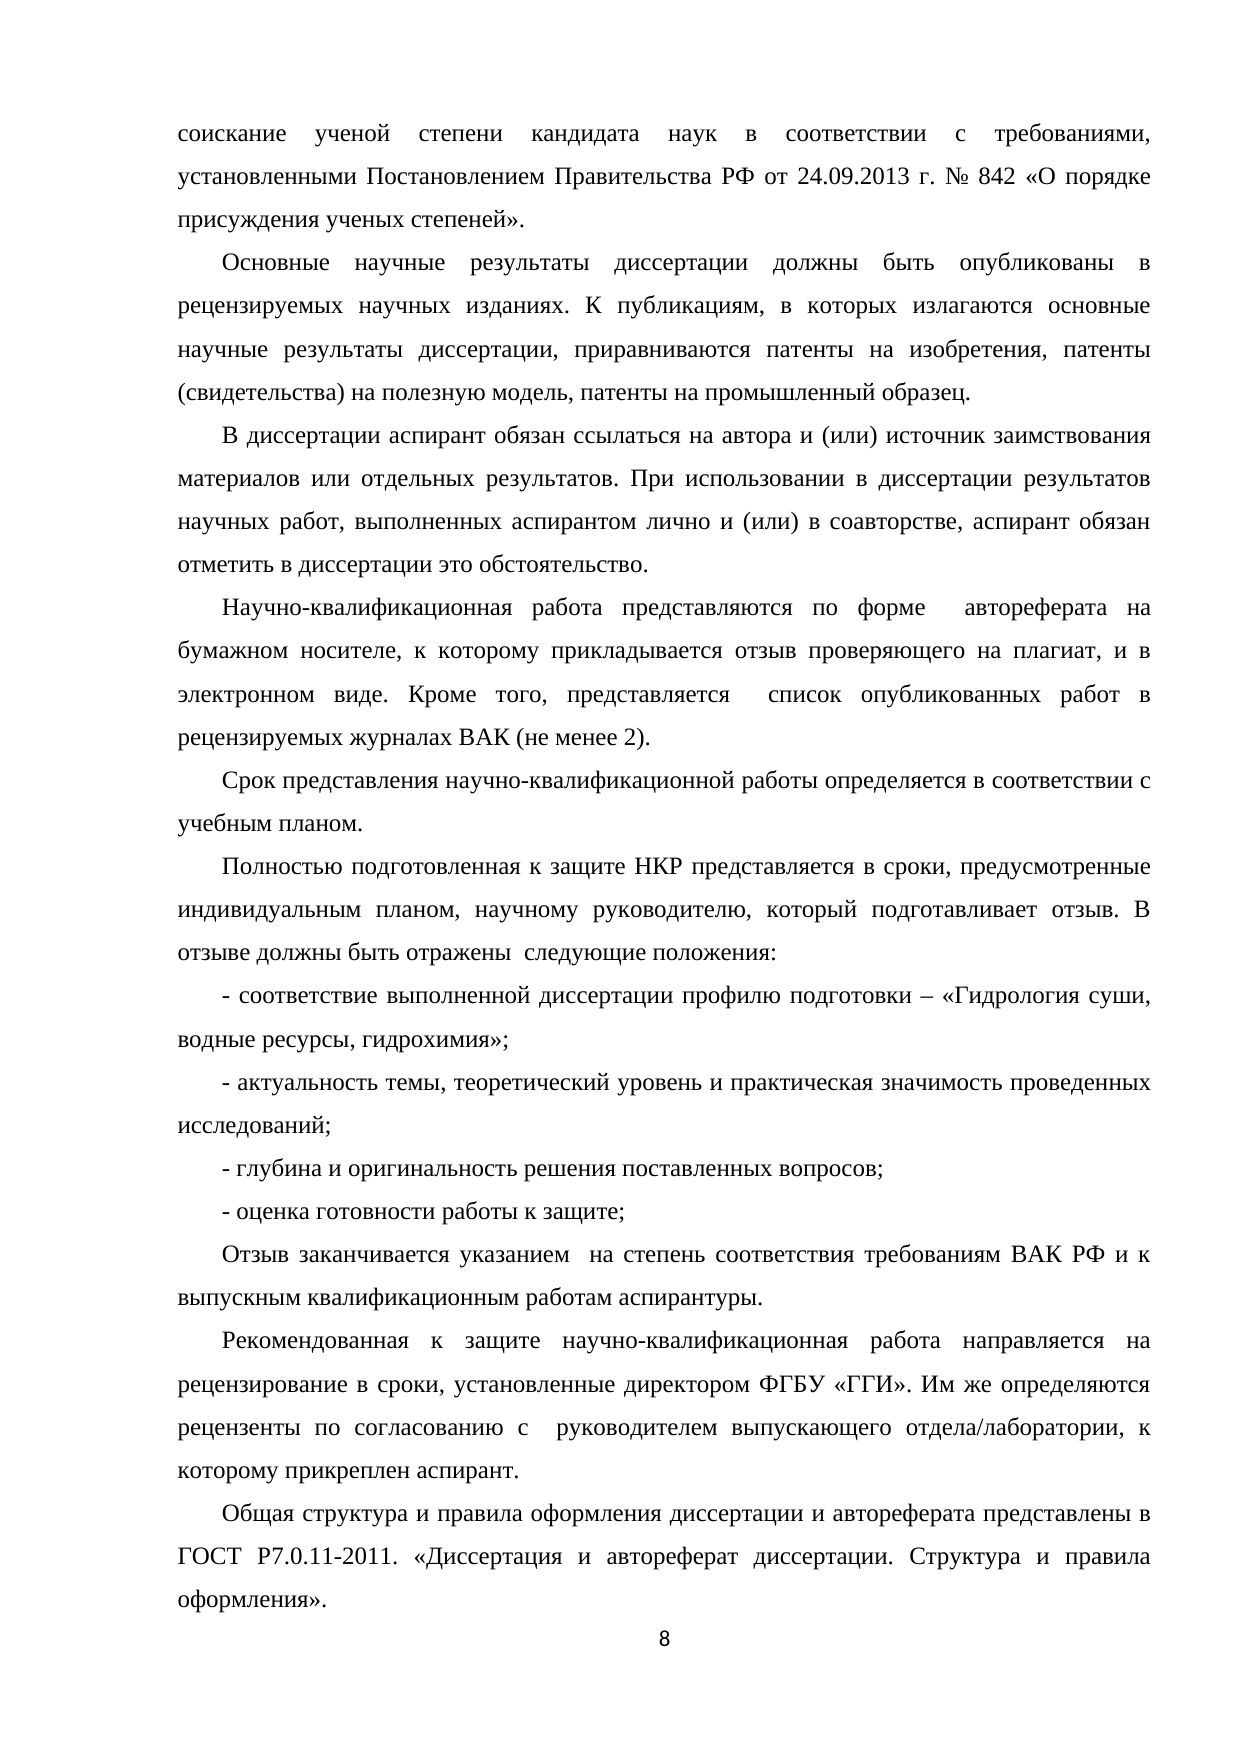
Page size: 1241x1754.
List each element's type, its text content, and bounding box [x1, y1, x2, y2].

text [177, 118, 1152, 233]
text Основные научные результаты диссертации должны быть опубликованы в рецензируемых научных изданиях. К публикациям, в которых излагаются основные научные результаты диссертации, приравниваются патенты на изобретения, патенты (свидетельства) на полезную модель, патенты на промышленный образец. [177, 247, 1152, 406]
text Научно-квалификационная работа представляются по форме автореферата на бумажном носителе, к которому прикладывается отзыв проверяющего на плагиат, и в электронном виде. Кроме того, представляется список опубликованных работ в рецензируемых журналах ВАК (не менее 2). [177, 592, 1152, 751]
text - актуальность темы, теоретический уровень и практическая значимость проведенных исследований; [177, 1067, 1152, 1139]
text - глубина и оригинальность решения поставленных вопросов; [177, 1153, 1152, 1182]
text - соответствие выполненной диссертации профилю подготовки – «Гидрология суши, водные ресурсы, гидрохимия»; [177, 981, 1152, 1052]
text Полностью подготовленная к защите НКР представляется в сроки, предусмотренные индивидуальным планом, научному руководителю, который подготавливает отзыв. В отзыве должны быть отражены следующие положения: [177, 851, 1152, 966]
text - оценка готовности работы к защите; [177, 1196, 1152, 1225]
text В диссертации аспирант обязан ссылаться на автора и (или) источник заимствования материалов или отдельных результатов. При использовании в диссертации результатов научных работ, выполненных аспирантом лично и (или) в соавторстве, аспирант обязан отметить в диссертации это обстоятельство. [177, 420, 1152, 578]
text Отзыв заканчивается указанием на степень соответствия требованиям ВАК РФ и к выпускным квалификационным работам аспирантуры. [177, 1239, 1152, 1311]
text Рекомендованная к защите научно-квалификационная работа направляется на рецензирование в сроки, установленные директором ФГБУ «ГГИ». Им же определяются рецензенты по согласованию с руководителем выпускающего отдела/лаборатории, к которому прикреплен аспирант. [177, 1326, 1152, 1484]
text Общая структура и правила оформления диссертации и автореферата представлены в ГОСТ Р7.0.11-2011. «Диссертация и автореферат диссертации. Структура и правила оформления». [177, 1498, 1152, 1613]
text Срок представления научно-квалификационной работы определяется в соответствии с учебным планом. [177, 765, 1152, 837]
